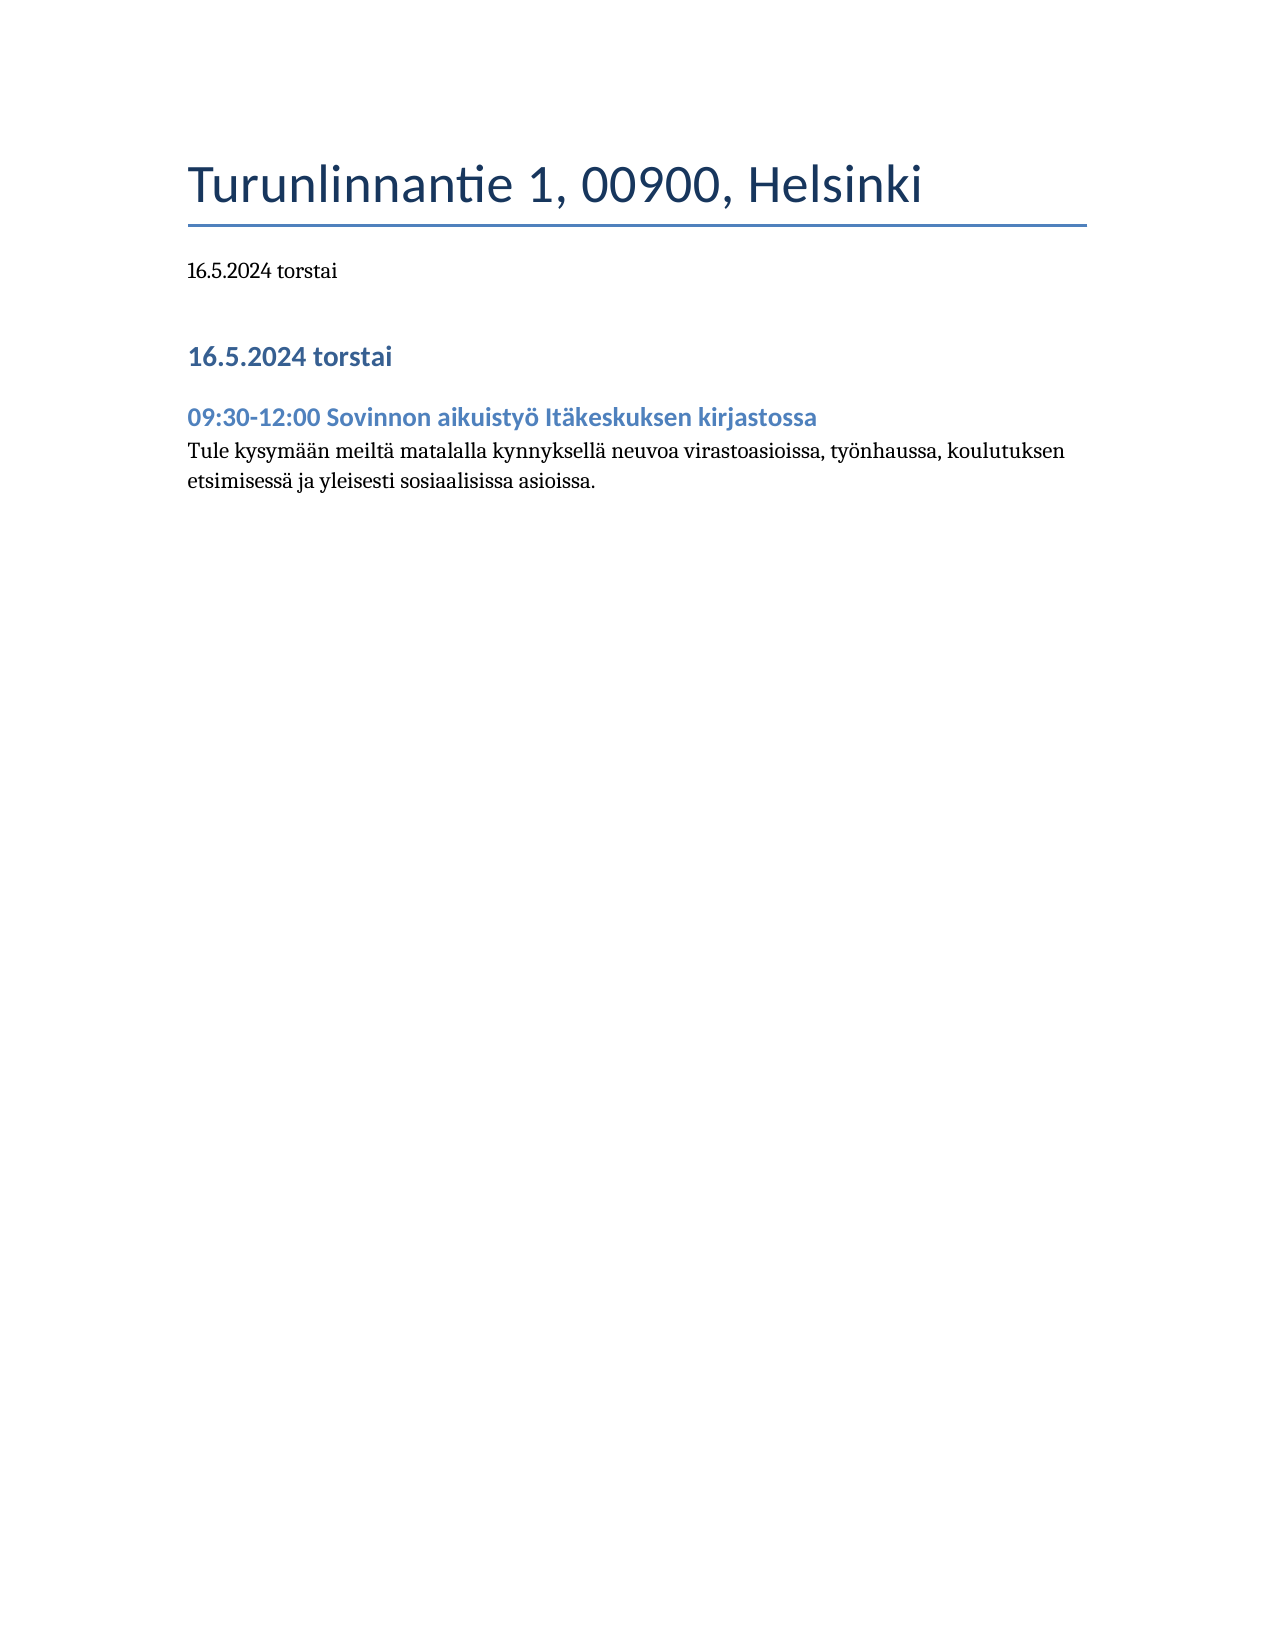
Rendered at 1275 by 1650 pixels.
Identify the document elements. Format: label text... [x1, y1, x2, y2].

subtitle 16.5.2024 torstai [187, 338, 1087, 374]
title Turunlinnantie 1, 00900, Helsinki [187, 150, 1087, 227]
text 16.5.2024 torstai [187, 258, 1087, 284]
text Tule kysymään meiltä matalalla kynnyksellä neuvoa virastoasioissa, työnhaussa, koulutuksen etsimisessä ja yleisesti sosiaalisissa asioissa. [187, 438, 1087, 494]
subtitle 09:30-12:00 Sovinnon aikuistyö Itäkeskuksen kirjastossa [187, 400, 1087, 433]
